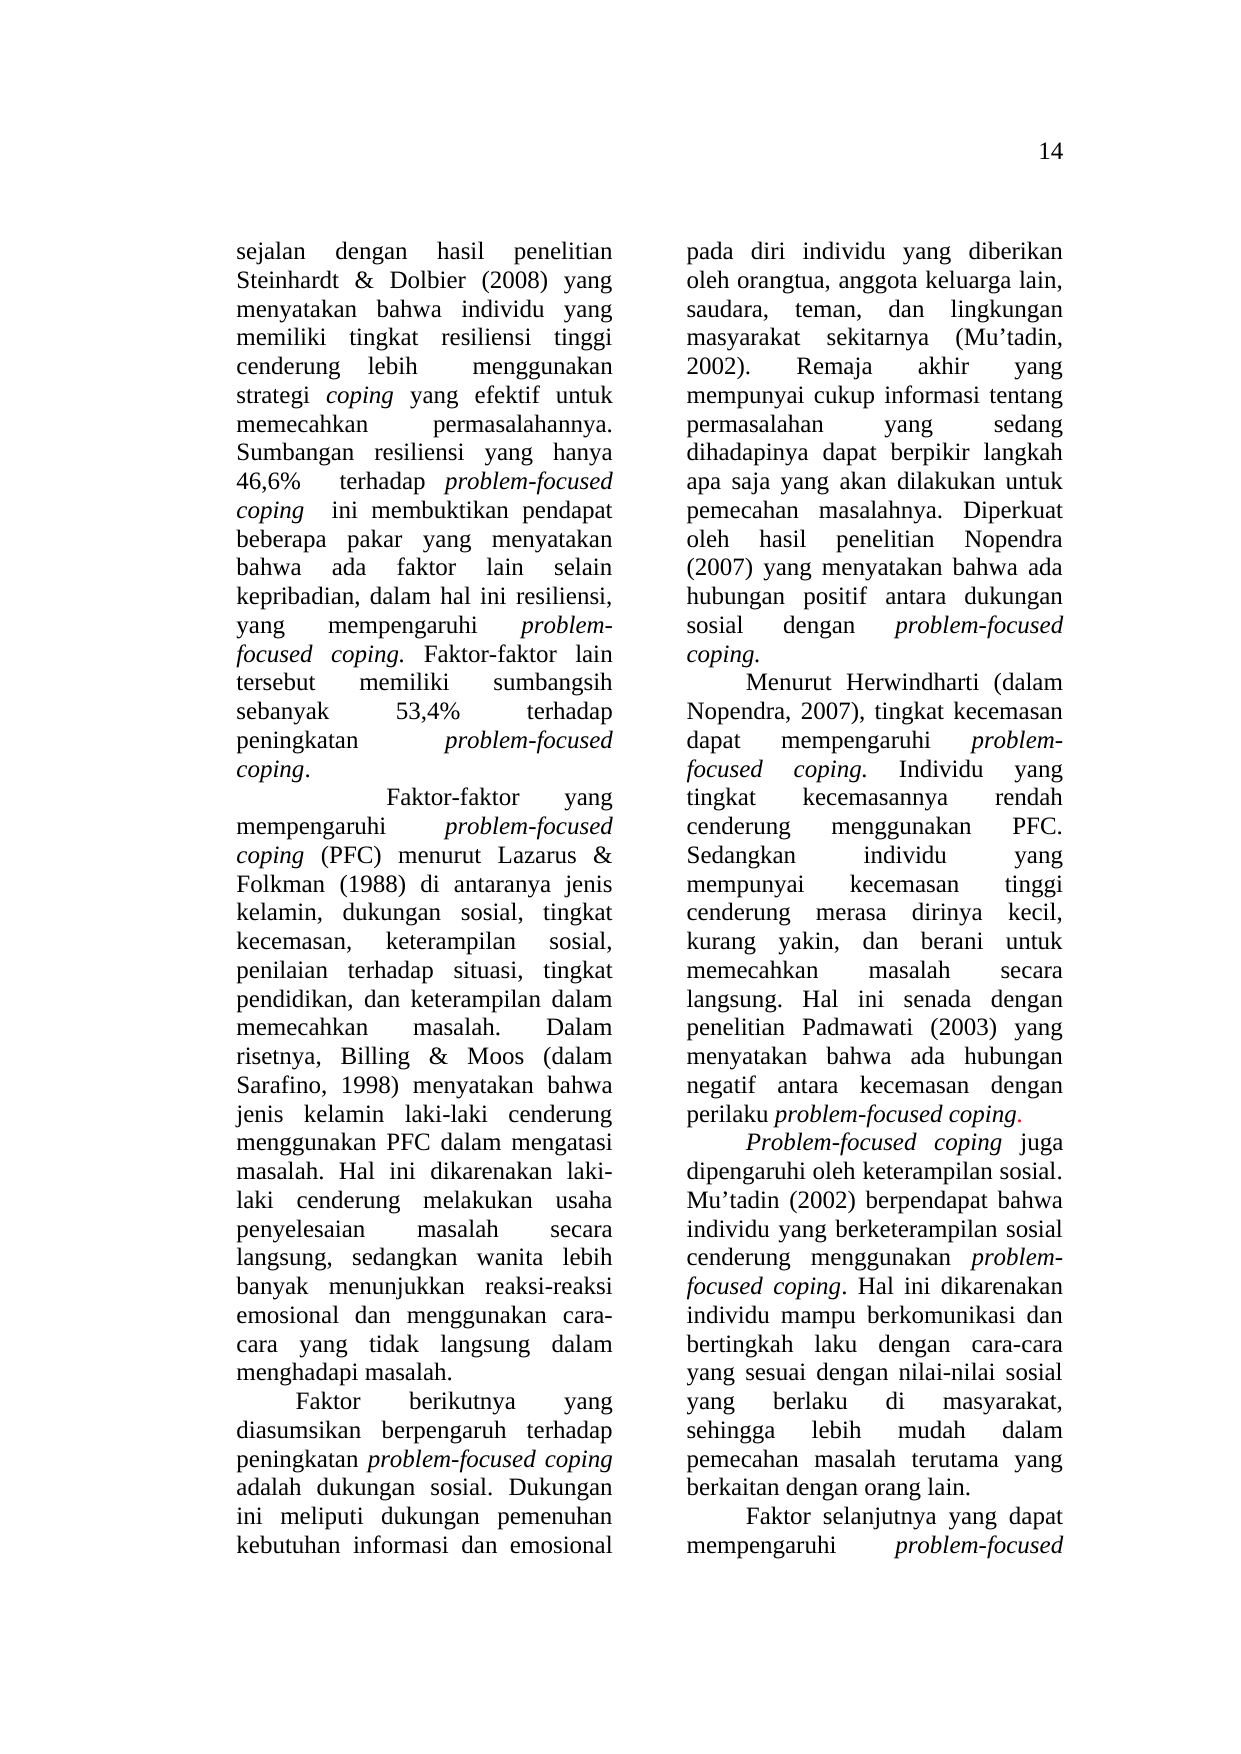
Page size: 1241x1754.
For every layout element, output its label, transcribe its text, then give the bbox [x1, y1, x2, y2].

text Menurut Herwindharti (dalam Nopendra, 2007), tingkat kecemasan dapat mempengaruhi problem-focused coping. Individu yang tingkat kecemasannya rendah cenderung menggunakan PFC. Sedangkan individu yang mempunyai kecemasan tinggi cenderung merasa dirinya kecil, kurang yakin, dan berani untuk memecahkan masalah secara langsung. Hal ini senada dengan penelitian Padmawati (2003) yang menyatakan bahwa ada hubungan negatif antara kecemasan dengan perilaku problem-focused coping. [686, 667, 1063, 1127]
text Problem-focused coping juga dipengaruhi oleh keterampilan sosial. Mu’tadin (2002) berpendapat bahwa individu yang berketerampilan sosial cenderung menggunakan problem-focused coping. Hal ini dikarenakan individu mampu berkomunikasi dan bertingkah laku dengan cara-cara yang sesuai dengan nilai-nilai sosial yang berlaku di masyarakat, sehingga lebih mudah dalam pemecahan masalah terutama yang berkaitan dengan orang lain. [686, 1127, 1063, 1501]
text Faktor-faktor yang mempengaruhi problem-focused coping (PFC) menurut Lazarus & Folkman (1988) di antaranya jenis kelamin, dukungan sosial, tingkat kecemasan, keterampilan sosial, penilaian terhadap situasi, tingkat pendidikan, dan keterampilan dalam memecahkan masalah. Dalam risetnya, Billing & Moos (dalam Sarafino, 1998) menyatakan bahwa jenis kelamin laki-laki cenderung menggunakan PFC dalam mengatasi masalah. Hal ini dikarenakan laki-laki cenderung melakukan usaha penyelesaian masalah secara langsung, sedangkan wanita lebih banyak menunjukkan reaksi-reaksi emosional dan menggunakan cara-cara yang tidak langsung dalam menghadapi masalah. [236, 782, 613, 1386]
text Faktor berikutnya yang diasumsikan berpengaruh terhadap peningkatan problem-focused coping adalah dukungan sosial. Dukungan ini meliputi dukungan pemenuhan kebutuhan informasi dan emosional pada diri individu yang diberikan oleh orangtua, anggota keluarga lain, saudara, teman, dan lingkungan masyarakat sekitarnya (Mu’tadin, 2002). Remaja akhir yang mempunyai cukup informasi tentang permasalahan yang sedang dihadapinya dapat berpikir langkah apa saja yang akan dilakukan untuk pemecahan masalahnya. Diperkuat oleh hasil penelitian Nopendra (2007) yang menyatakan bahwa ada hubungan positif antara dukungan sosial dengan problem-focused coping. [686, 236, 1063, 667]
text Faktor berikutnya yang diasumsikan berpengaruh terhadap peningkatan problem-focused coping adalah dukungan sosial. Dukungan ini meliputi dukungan pemenuhan kebutuhan informasi dan emosional pada diri individu yang diberikan oleh orangtua, anggota keluarga lain, saudara, teman, dan lingkungan masyarakat sekitarnya (Mu’tadin, 2002). Remaja akhir yang mempunyai cukup informasi tentang permasalahan yang sedang dihadapinya dapat berpikir langkah apa saja yang akan dilakukan untuk pemecahan masalahnya. Diperkuat oleh hasil penelitian Nopendra (2007) yang menyatakan bahwa ada hubungan positif antara dukungan sosial dengan problem-focused coping. [236, 1386, 613, 1559]
